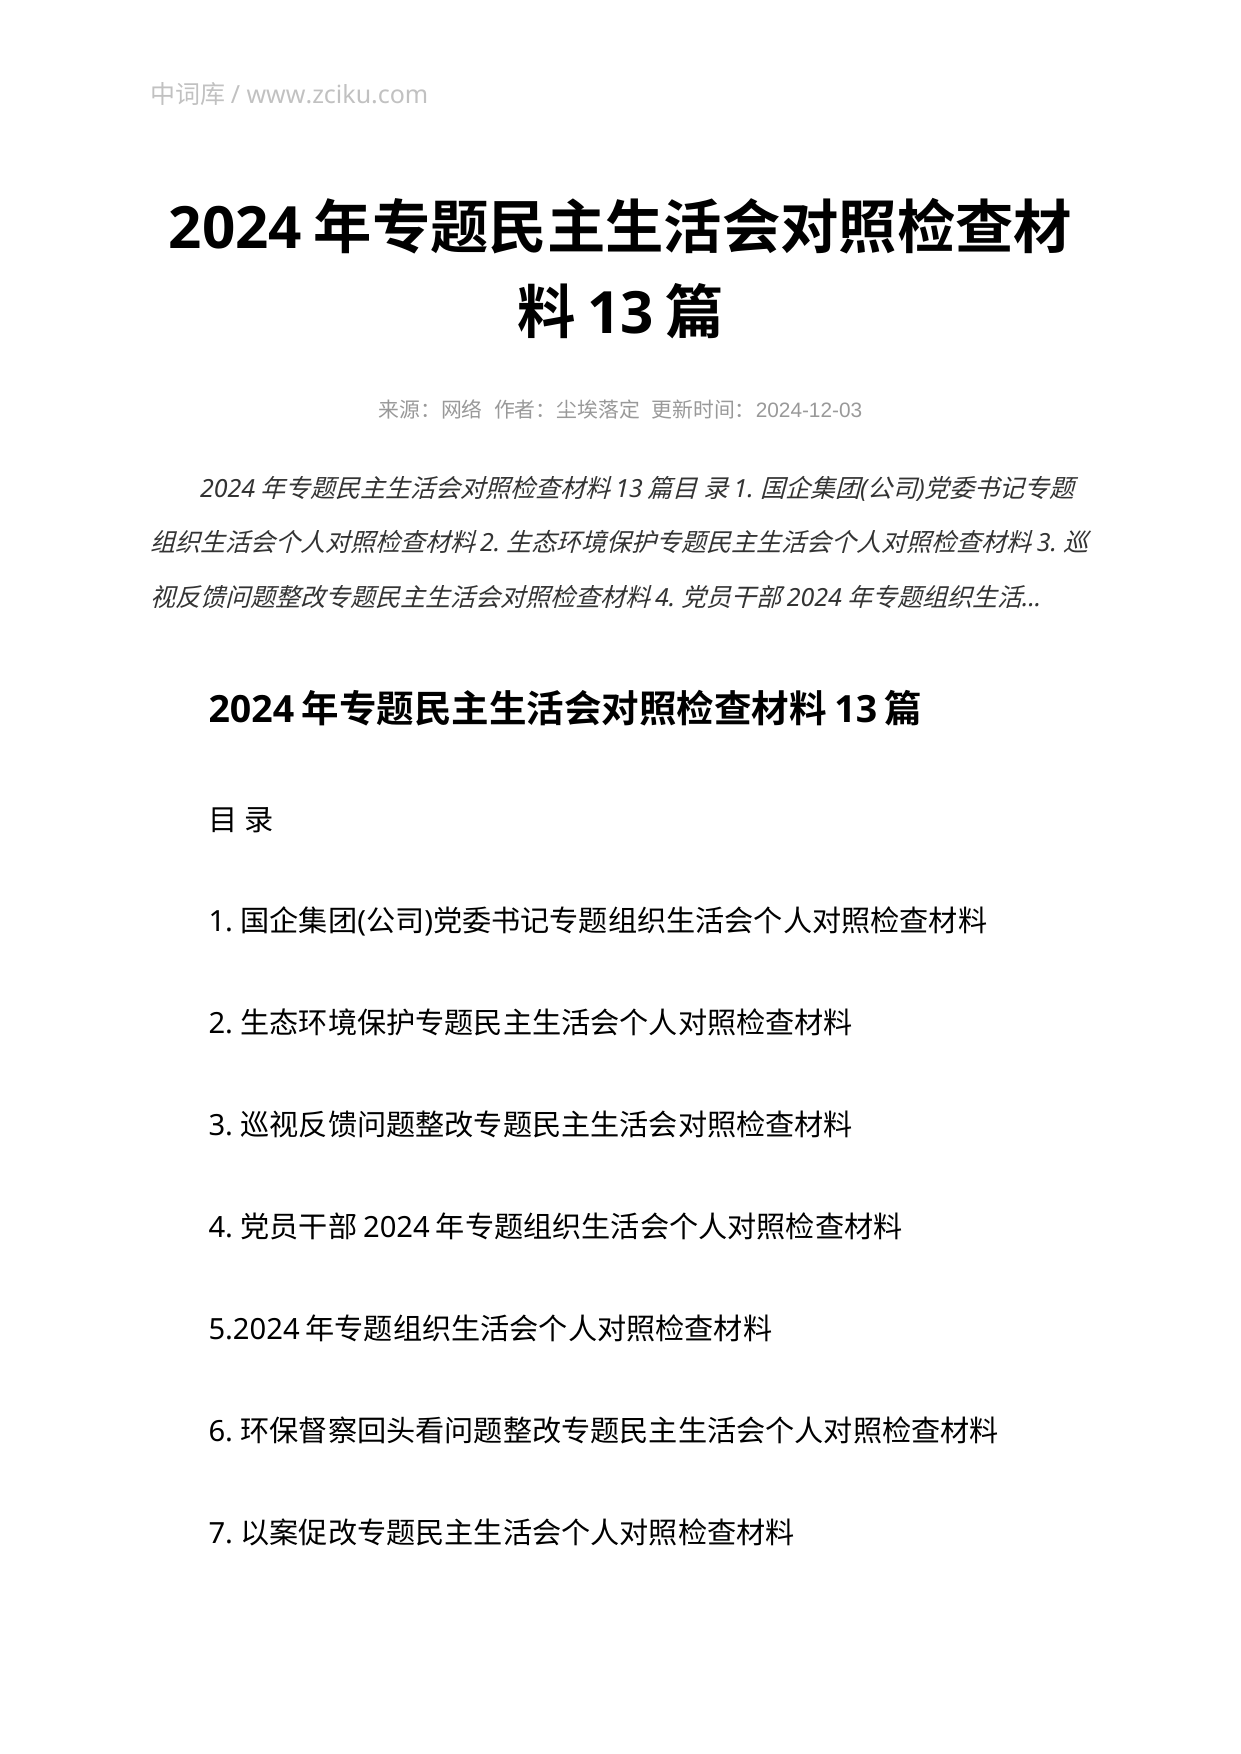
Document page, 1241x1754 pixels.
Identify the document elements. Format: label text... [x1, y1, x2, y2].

text 2024年专题民主生活会对照检查材料13篇目 录1. 国企集团(公司)党委书记专题组织生活会个人对照检查材料2. 生态环境保护专题民主生活会个人对照检查材料3. 巡视反馈问题整改专题民主生活会对照检查材料4. 党员干部2024年专题组织生活... [150, 468, 1090, 613]
text 6. 环保督察回头看问题整改专题民主生活会个人对照检查材料 [150, 1408, 1090, 1450]
text 2. 生态环境保护专题民主生活会个人对照检查材料 [150, 1000, 1090, 1042]
text 来源：网络 作者：尘埃落定 更新时间：2024-12-03 [150, 398, 1090, 422]
text 7. 以案促改专题民主生活会个人对照检查材料 [150, 1510, 1090, 1552]
text 3. 巡视反馈问题整改专题民主生活会对照检查材料 [150, 1102, 1090, 1144]
text 1. 国企集团(公司)党委书记专题组织生活会个人对照检查材料 [150, 898, 1090, 940]
text 目 录 [150, 796, 1090, 838]
text 5.2024年专题组织生活会个人对照检查材料 [150, 1306, 1090, 1348]
subtitle 2024年专题民主生活会对照检查材料13篇 [150, 181, 1090, 351]
text 4. 党员干部2024年专题组织生活会个人对照检查材料 [150, 1204, 1090, 1246]
text 2024年专题民主生活会对照检查材料13篇 [150, 678, 1090, 733]
